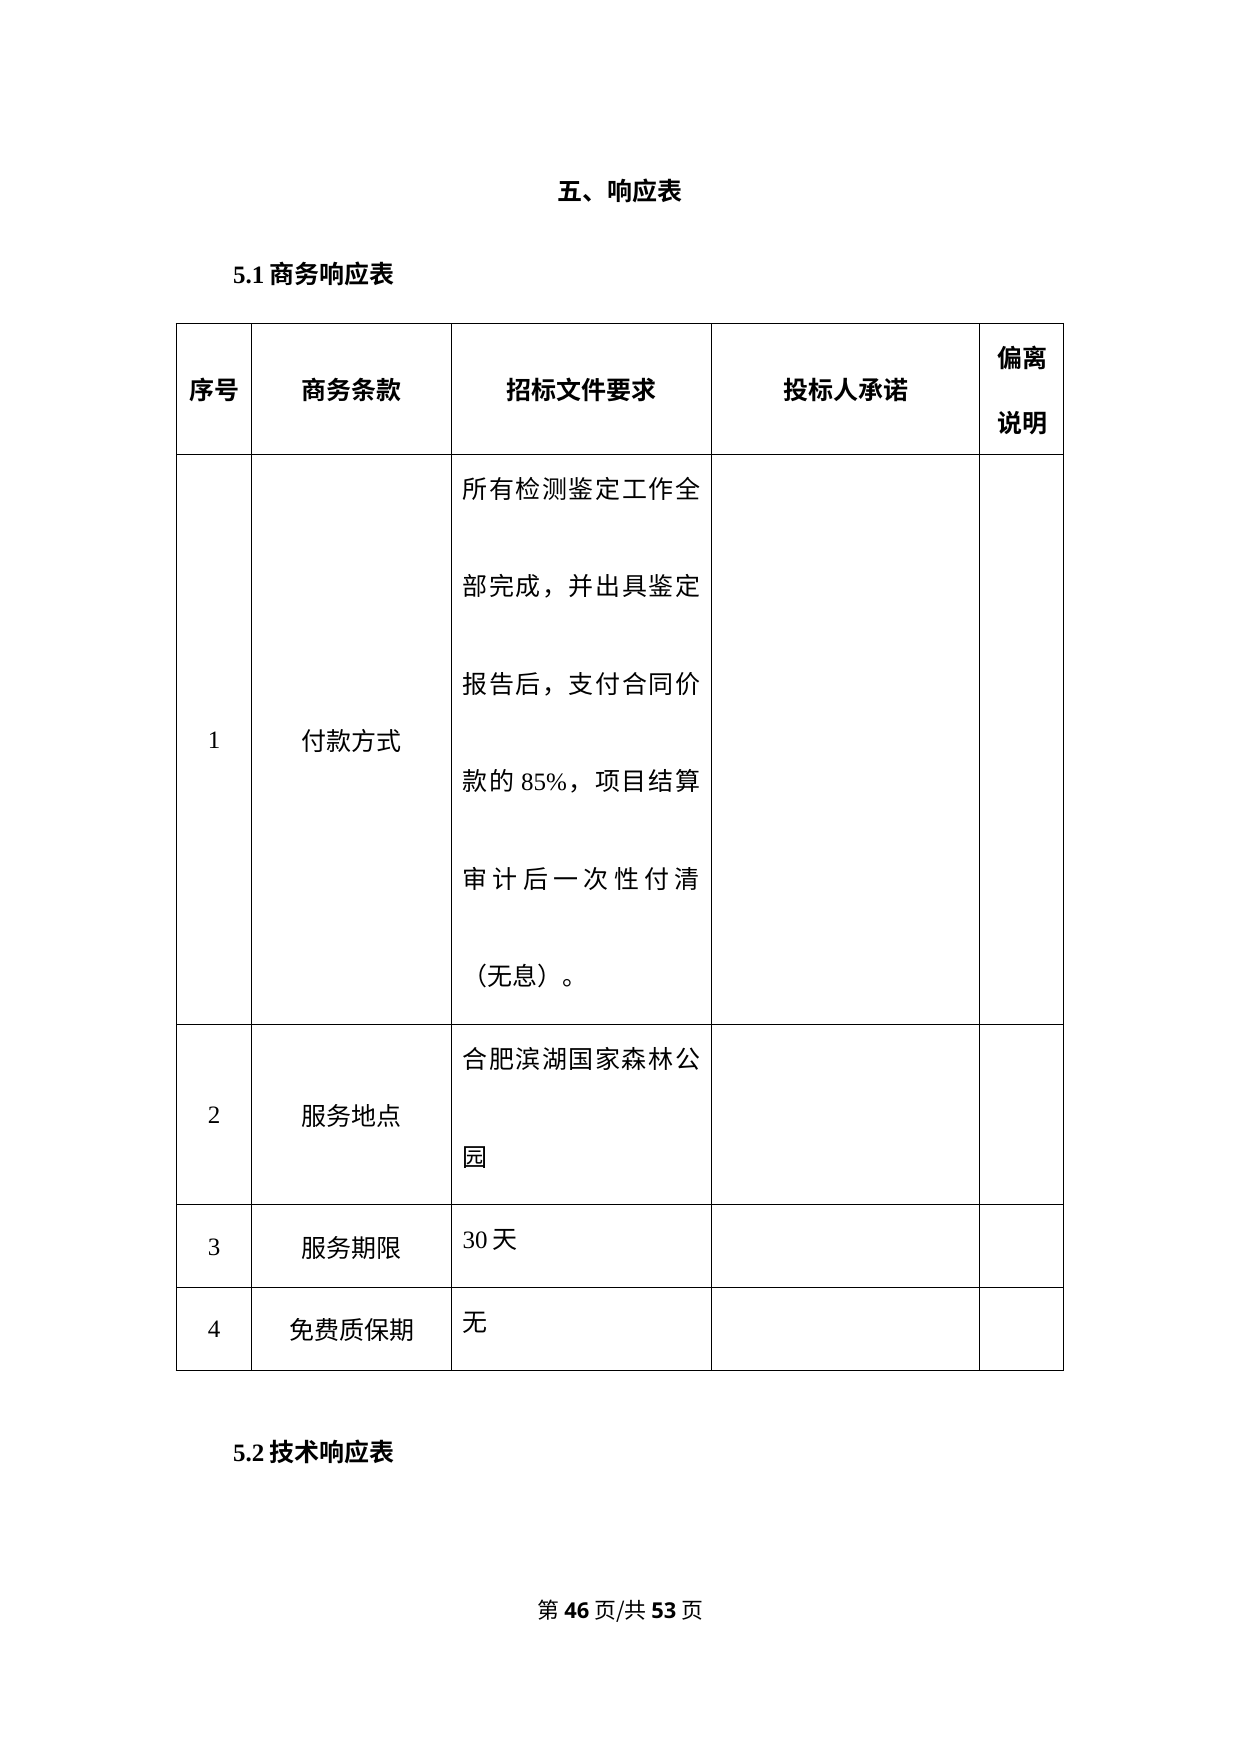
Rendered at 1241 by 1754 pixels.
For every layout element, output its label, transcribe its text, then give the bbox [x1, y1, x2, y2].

table_cell 免费质保期 [252, 1288, 451, 1370]
table_header 投标人承诺 [712, 324, 979, 454]
table_header 序号 [177, 324, 251, 454]
table_cell 无 [452, 1288, 711, 1370]
table_cell 服务期限 [252, 1205, 451, 1287]
text 五、响应表 [187, 157, 1053, 222]
table_cell 合肥滨湖国家森林公园 [452, 1025, 711, 1204]
text 5.2技术响应表 [187, 1418, 1053, 1483]
table_cell 服务地点 [252, 1025, 451, 1204]
table_cell [712, 1205, 979, 1287]
table_cell 30天 [452, 1205, 711, 1287]
table_cell 付款方式 [252, 455, 451, 1024]
table_cell [712, 1025, 979, 1204]
table_cell 2 [177, 1025, 251, 1204]
table_cell [980, 1205, 1063, 1287]
table_cell 3 [177, 1205, 251, 1287]
table_cell [712, 455, 979, 1024]
table_cell 所有检测鉴定工作全部完成，并出具鉴定报告后，支付合同价款的85%，项目结算审计后一次性付清（无息）。 [452, 455, 711, 1024]
text 5.1商务响应表 [187, 240, 1053, 305]
table_cell [980, 1288, 1063, 1370]
table_cell [712, 1288, 979, 1370]
table_cell [980, 455, 1063, 1024]
table_cell 4 [177, 1288, 251, 1370]
table_cell [980, 1025, 1063, 1204]
table_header 商务条款 [252, 324, 451, 454]
table_cell 1 [177, 455, 251, 1024]
table_header 偏离说明 [980, 324, 1063, 454]
table_header 招标文件要求 [452, 324, 711, 454]
